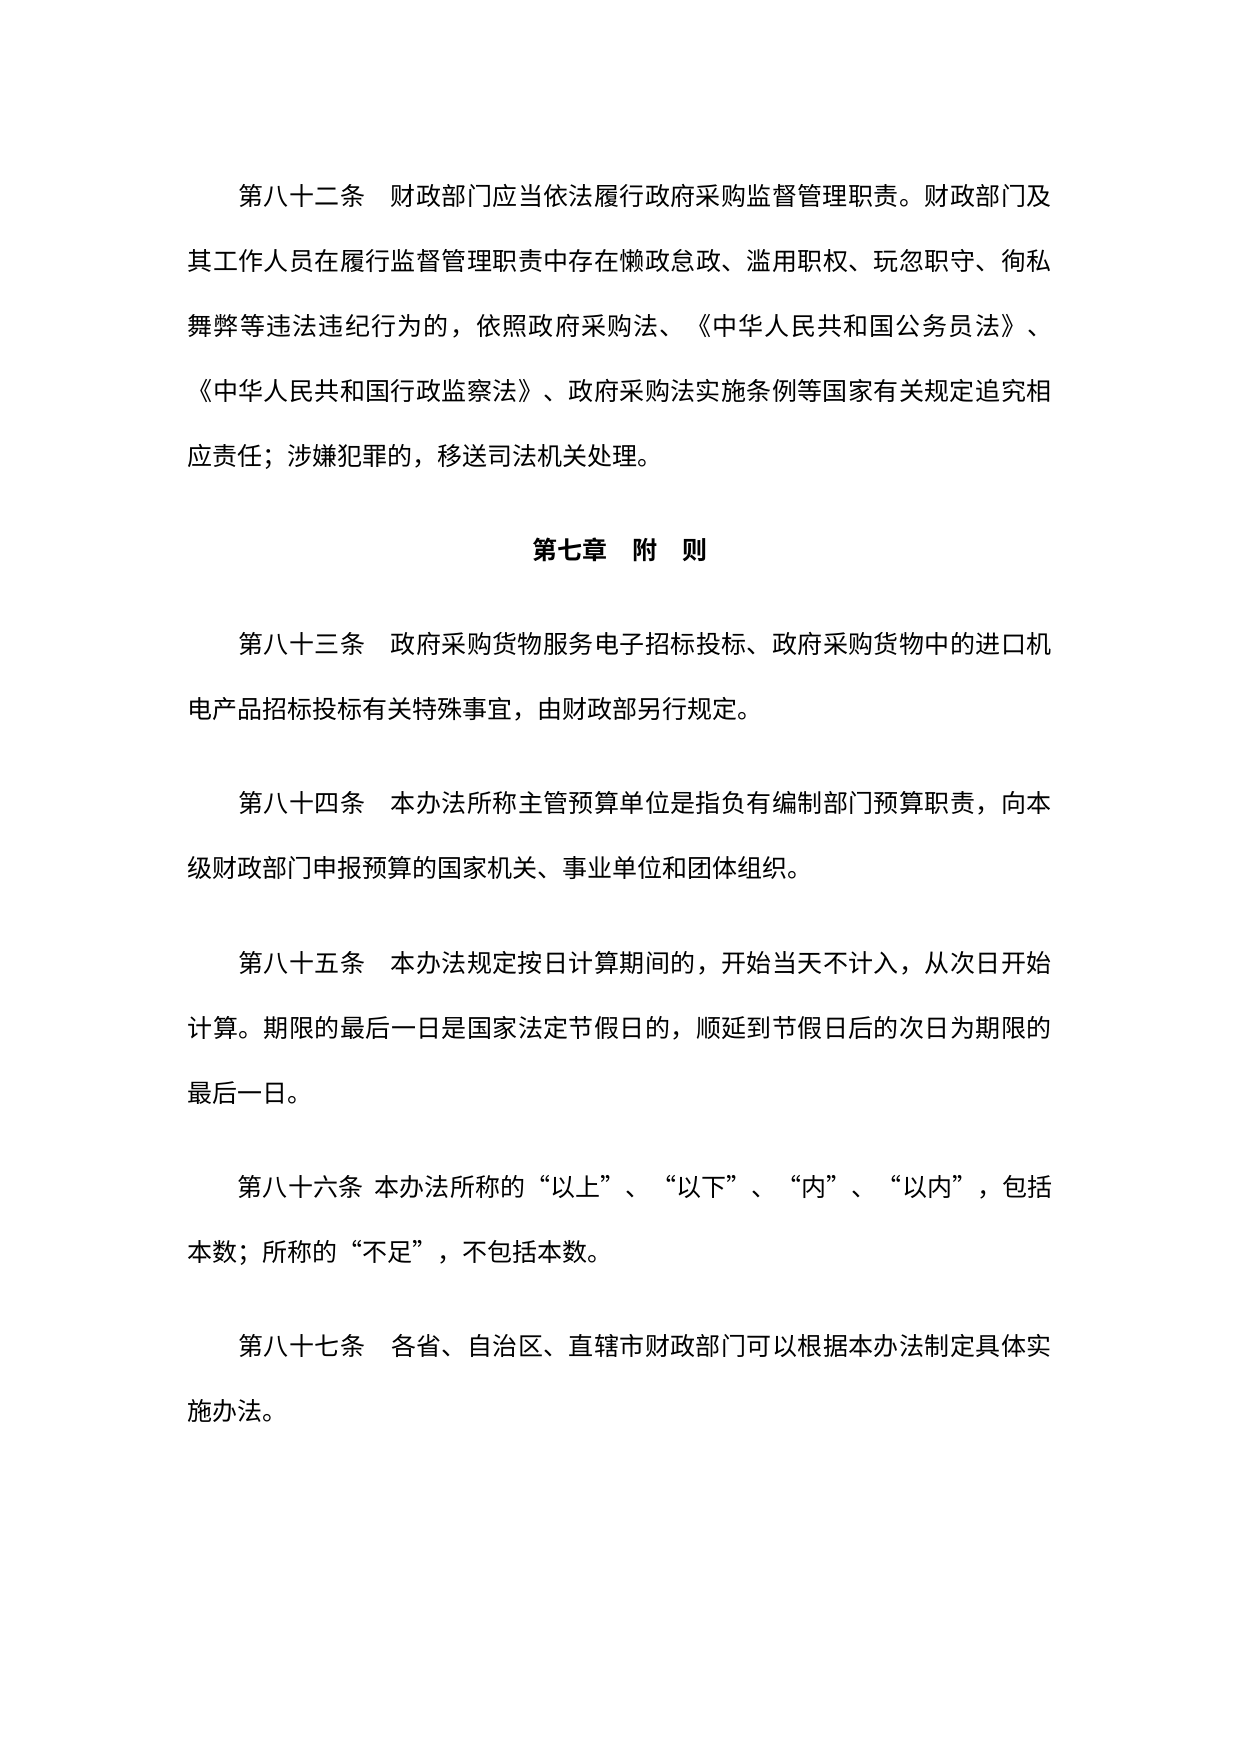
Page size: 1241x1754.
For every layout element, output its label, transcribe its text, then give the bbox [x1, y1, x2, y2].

text 第八十二条 财政部门应当依法履行政府采购监督管理职责。财政部门及其工作人员在履行监督管理职责中存在懒政怠政、滥用职权、玩忽职守、徇私舞弊等违法违纪行为的，依照政府采购法、《中华人民共和国公务员法》、《中华人民共和国行政监察法》、政府采购法实施条例等国家有关规定追究相应责任；涉嫌犯罪的，移送司法机关处理。 [187, 162, 1053, 487]
text 第七章 附 则 [187, 516, 1053, 581]
text 第八十七条 各省、自治区、直辖市财政部门可以根据本办法制定具体实施办法。 [187, 1312, 1053, 1442]
text 第八十五条 本办法规定按日计算期间的，开始当天不计入，从次日开始计算。期限的最后一日是国家法定节假日的，顺延到节假日后的次日为期限的最后一日。 [187, 929, 1053, 1124]
text 第八十六条 本办法所称的“以上”、“以下”、“内”、“以内”，包括本数；所称的“不足”，不包括本数。 [187, 1153, 1053, 1283]
text 第八十四条 本办法所称主管预算单位是指负有编制部门预算职责，向本级财政部门申报预算的国家机关、事业单位和团体组织。 [187, 769, 1053, 899]
text 第八十三条 政府采购货物服务电子招标投标、政府采购货物中的进口机电产品招标投标有关特殊事宜，由财政部另行规定。 [187, 610, 1053, 740]
